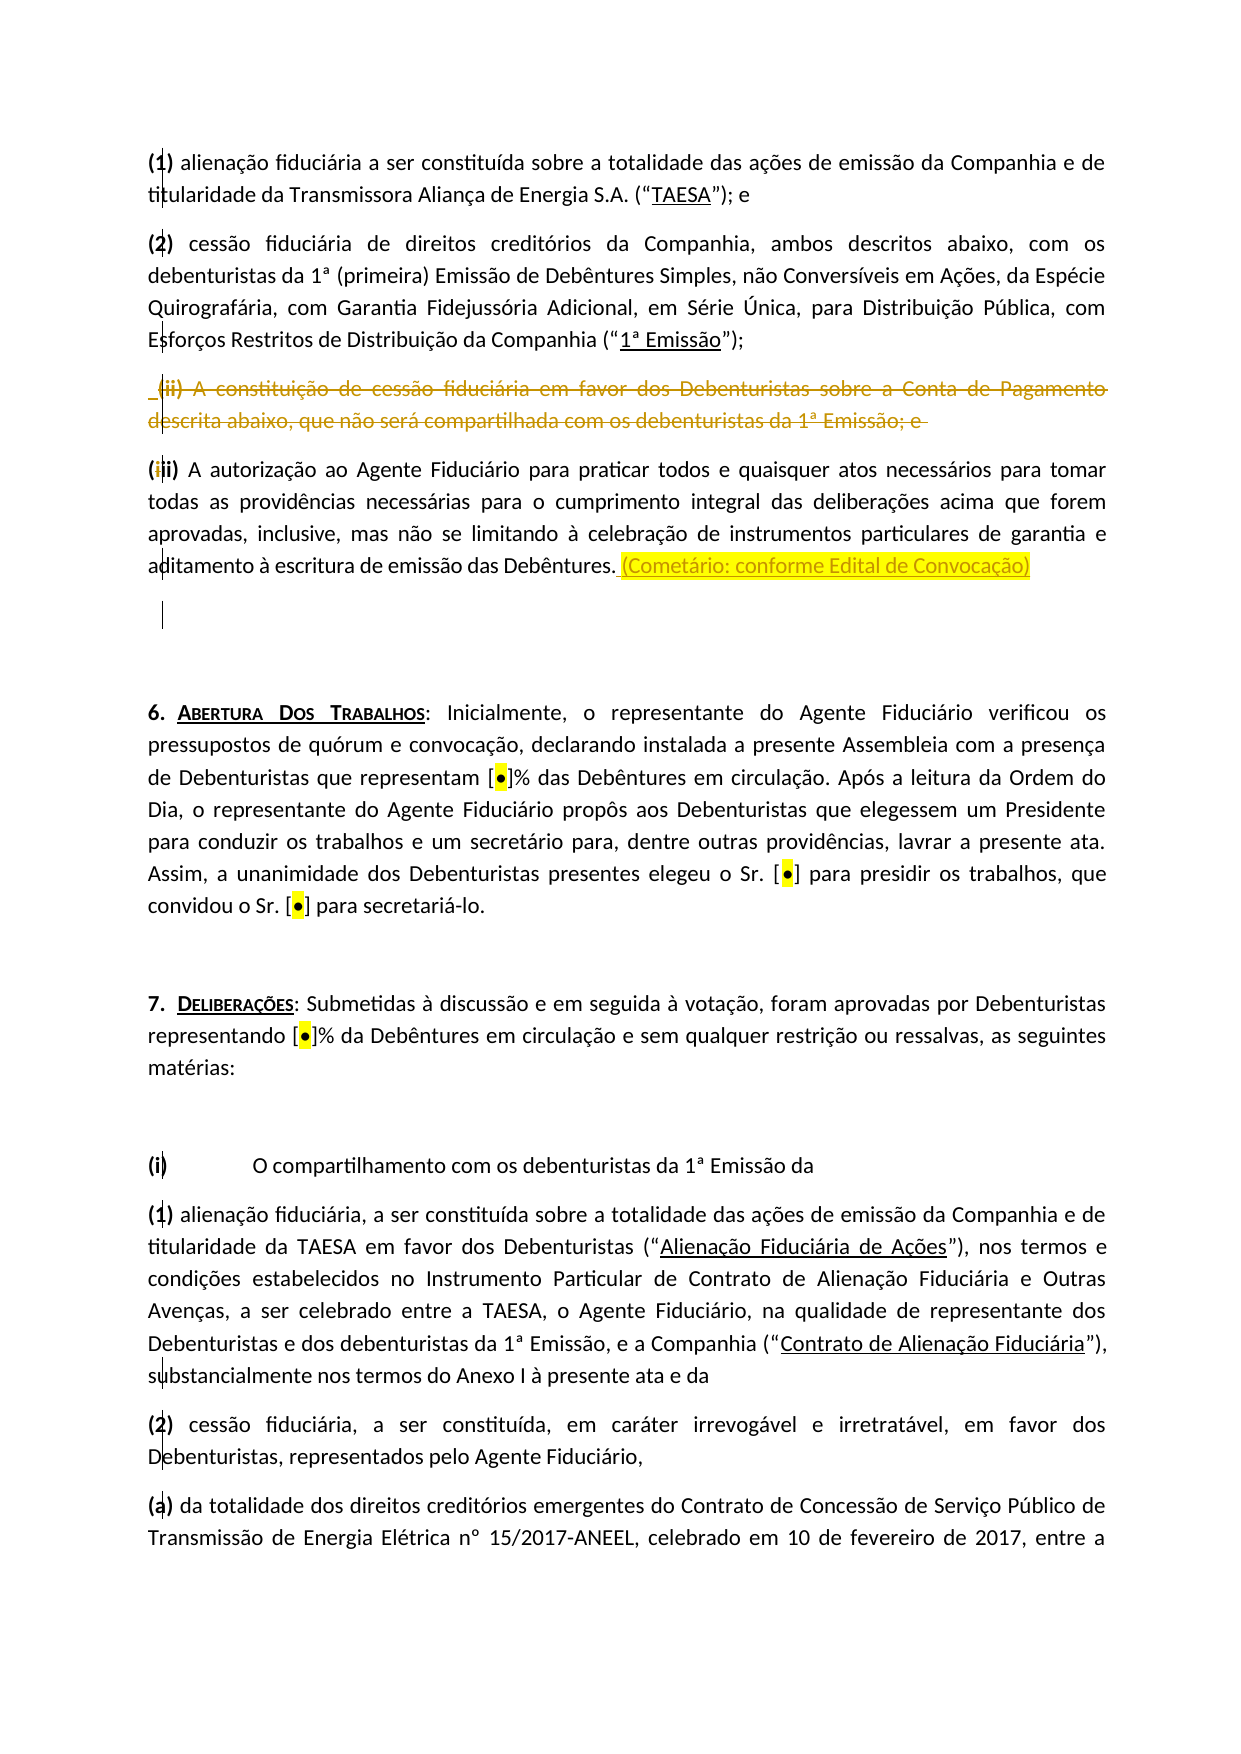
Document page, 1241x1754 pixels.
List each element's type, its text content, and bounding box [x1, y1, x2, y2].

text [148, 1491, 1107, 1551]
text (i) O compartilhamento com os debenturistas da 1ª Emissão da [163, 1151, 1107, 1179]
text (2) cessão fiduciária, a ser constituída, em caráter irrevogável e irretratável, em favor dos Debenturistas, representados pelo Agente Fiduciário, [163, 1410, 1107, 1470]
text (1) alienação fiduciária a ser constituída sobre a totalidade das ações de emissão da Companhia e de titularidade da Transmissora Aliança de Energia S.A. (“TAESA”); e [163, 148, 1107, 208]
text (ii) A autorização ao Agente Fiduciário para praticar todos e quaisquer atos necessários para tomar todas as providências necessárias para o cumprimento integral das deliberações acima que forem aprovadas, inclusive, mas não se limitando à celebração de instrumentos particulares de garantia e aditamento à escritura de emissão das Debêntures. [148, 455, 1107, 580]
text (2) cessão fiduciária de direitos creditórios da Companhia, ambos descritos abaixo, com os debenturistas da 1ª (primeira) Emissão de Debêntures Simples, não Conversíveis em Ações, da Espécie Quirografária, com Garantia Fidejussória Adicional, em Série Única, para Distribuição Pública, com Esforços Restritos de Distribuição da Companhia (“1ª Emissão”); [148, 229, 1107, 353]
text 6. Abertura Dos Trabalhos: Inicialmente, o representante do Agente Fiduciário verificou os pressupostos de quórum e convocação, declarando instalada a presente Assembleia com a presença de Debenturistas que representam [•]% das Debêntures em circulação. Após a leitura da Ordem do Dia, o representante do Agente Fiduciário propôs aos Debenturistas que elegessem um Presidente para conduzir os trabalhos e um secretário para, dentre outras providências, lavrar a presente ata. Assim, a unanimidade dos Debenturistas presentes elegeu o Sr. [•] para presidir os trabalhos, que convidou o Sr. [•] para secretariá-lo. [148, 698, 1107, 919]
text 7. Deliberações: Submetidas à discussão e em seguida à votação, foram aprovadas por Debenturistas representando [•]% da Debêntures em circulação e sem qualquer restrição ou ressalvas, as seguintes matérias: [148, 989, 1107, 1081]
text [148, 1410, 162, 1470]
text (1) alienação fiduciária, a ser constituída sobre a totalidade das ações de emissão da Companhia e de titularidade da TAESA em favor dos Debenturistas (“Alienação Fiduciária de Ações”), nos termos e condições estabelecidos no Instrumento Particular de Contrato de Alienação Fiduciária e Outras Avenças, a ser celebrado entre a TAESA, o Agente Fiduciário, na qualidade de representante dos Debenturistas e dos debenturistas da 1ª Emissão, e a Companhia (“Contrato de Alienação Fiduciária”), substancialmente nos termos do Anexo I à presente ata e da [148, 1200, 1107, 1389]
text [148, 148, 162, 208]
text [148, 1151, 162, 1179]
